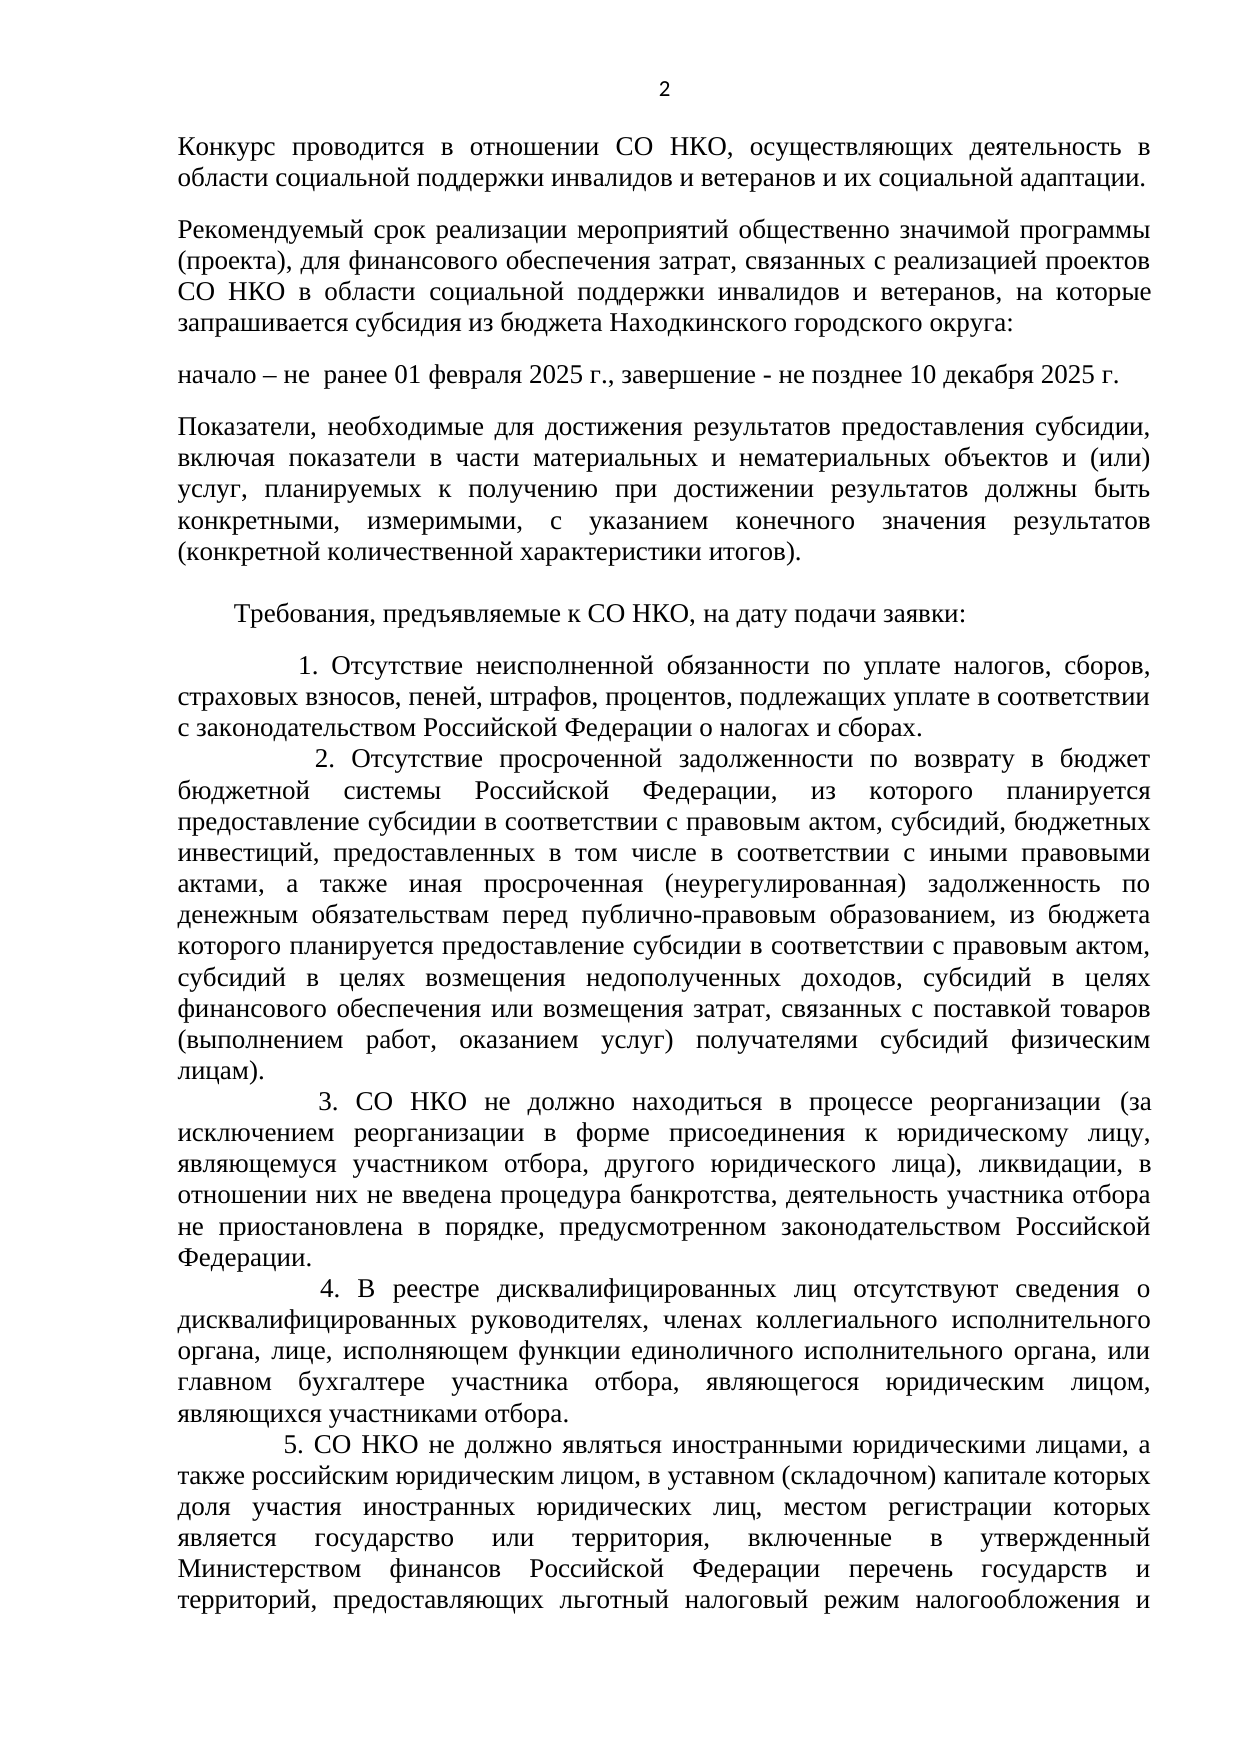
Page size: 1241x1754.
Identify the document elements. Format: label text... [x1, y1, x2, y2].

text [177, 1428, 1152, 1615]
text Показатели, необходимые для достижения результатов предоставления субсидии, включая показатели в части материальных и нематериальных объектов и (или) услуг, планируемых к получению при достижении результатов должны быть конкретными, измеримыми, с указанием конечного значения результатов (конкретной количественной характеристики итогов). [177, 410, 1152, 566]
text 4. В реестре дисквалифицированных лиц отсутствуют сведения о дисквалифицированных руководителях, членах коллегиального исполнительного органа, лице, исполняющем функции единоличного исполнительного органа, или главном бухгалтере участника отбора, являющегося юридическим лицом, являющихся участниками отбора. [177, 1272, 1152, 1428]
text 3. СО НКО не должно находиться в процессе реорганизации (за исключением реорганизации в форме присоединения к юридическому лицу, являющемуся участником отбора, другого юридического лица), ликвидации, в отношении них не введена процедура банкротства, деятельность участника отбора не приостановлена в порядке, предусмотренном законодательством Российской Федерации. [177, 1085, 1152, 1272]
text Конкурс проводится в отношении СО НКО, осуществляющих деятельность в области социальной поддержки инвалидов и ветеранов и их социальной адаптации. [177, 130, 1152, 192]
text начало – не ранее 01 февраля 2025 г., завершение - не позднее 10 декабря 2025 г. [177, 358, 1152, 389]
text Рекомендуемый срок реализации мероприятий общественно значимой программы (проекта), для финансового обеспечения затрат, связанных с реализацией проектов СО НКО в области социальной поддержки инвалидов и ветеранов, на которые запрашивается субсидия из бюджета Находкинского городского округа: [177, 213, 1152, 337]
text 1. Отсутствие неисполненной обязанности по уплате налогов, сборов, страховых взносов, пеней, штрафов, процентов, подлежащих уплате в соответствии с законодательством Российской Федерации о налогах и сборах. [177, 649, 1152, 743]
text 2. Отсутствие просроченной задолженности по возврату в бюджет бюджетной системы Российской Федерации, из которого планируется предоставление субсидии в соответствии с правовым актом, субсидий, бюджетных инвестиций, предоставленных в том числе в соответствии с иными правовыми актами, а также иная просроченная (неурегулированная) задолженность по денежным обязательствам перед публично-правовым образованием, из бюджета которого планируется предоставление субсидии в соответствии с правовым актом, субсидий в целях возмещения недополученных доходов, субсидий в целях финансового обеспечения или возмещения затрат, связанных с поставкой товаров (выполнением работ, оказанием услуг) получателями субсидий физическим лицам). [177, 743, 1152, 1085]
text Требования, предъявляемые к СО НКО, на дату подачи заявки: [177, 597, 1152, 628]
